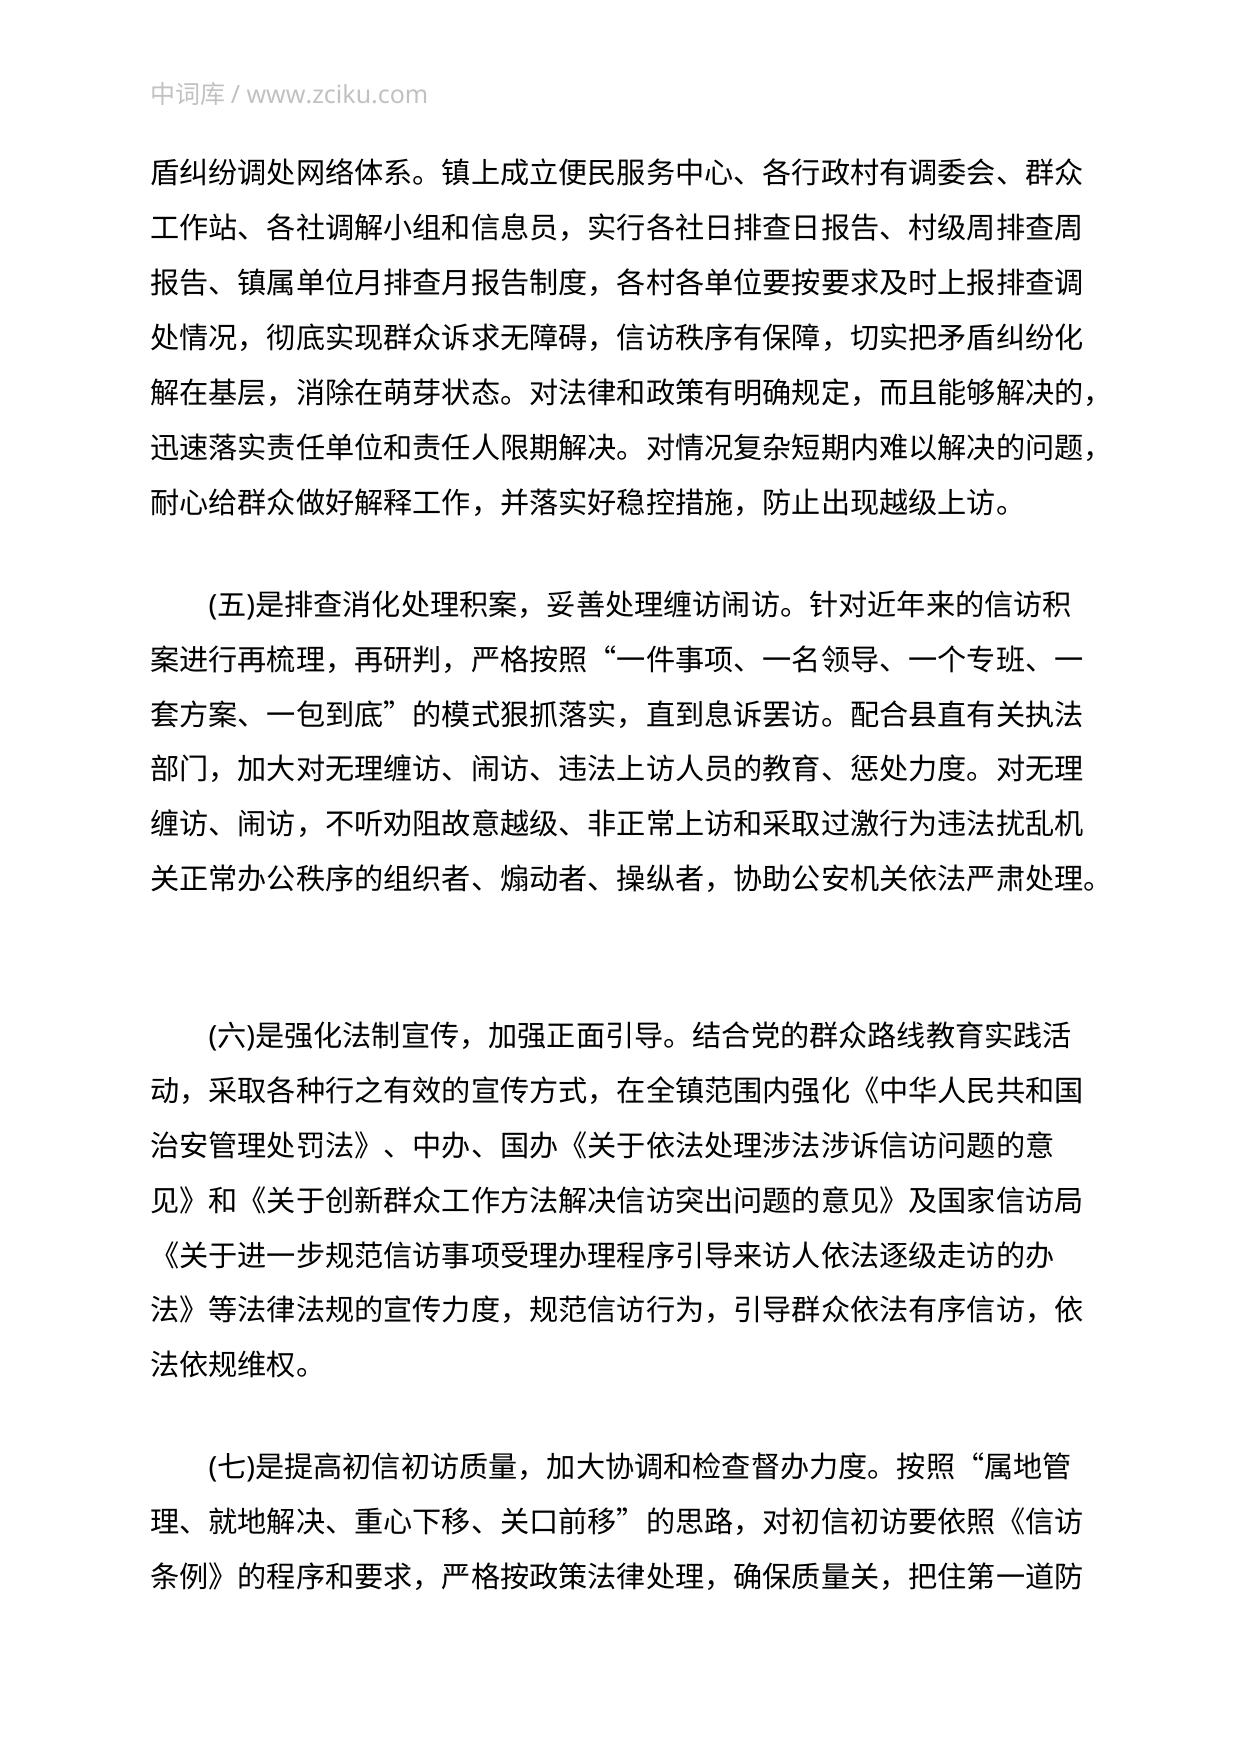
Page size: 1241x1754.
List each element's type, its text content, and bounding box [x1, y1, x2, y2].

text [150, 1444, 1090, 1596]
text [150, 150, 1090, 522]
text (六)是强化法制宣传，加强正面引导。结合党的群众路线教育实践活动，采取各种行之有效的宣传方式，在全镇范围内强化《中华人民共和国治安管理处罚法》、中办、国办《关于依法处理涉法涉诉信访问题的意见》和《关于创新群众工作方法解决信访突出问题的意见》及国家信访局《关于进一步规范信访事项受理办理程序引导来访人依法逐级走访的办法》等法律法规的宣传力度，规范信访行为，引导群众依法有序信访，依法依规维权。 [150, 1012, 1090, 1384]
text (五)是排查消化处理积案，妥善处理缠访闹访。针对近年来的信访积案进行再梳理，再研判，严格按照“一件事项、一名领导、一个专班、一套方案、一包到底”的模式狠抓落实，直到息诉罢访。配合县直有关执法部门，加大对无理缠访、闹访、违法上访人员的教育、惩处力度。对无理缠访、闹访，不听劝阻故意越级、非正常上访和采取过激行为违法扰乱机关正常办公秩序的组织者、煽动者、操纵者，协助公安机关依法严肃处理。 [150, 581, 1090, 953]
